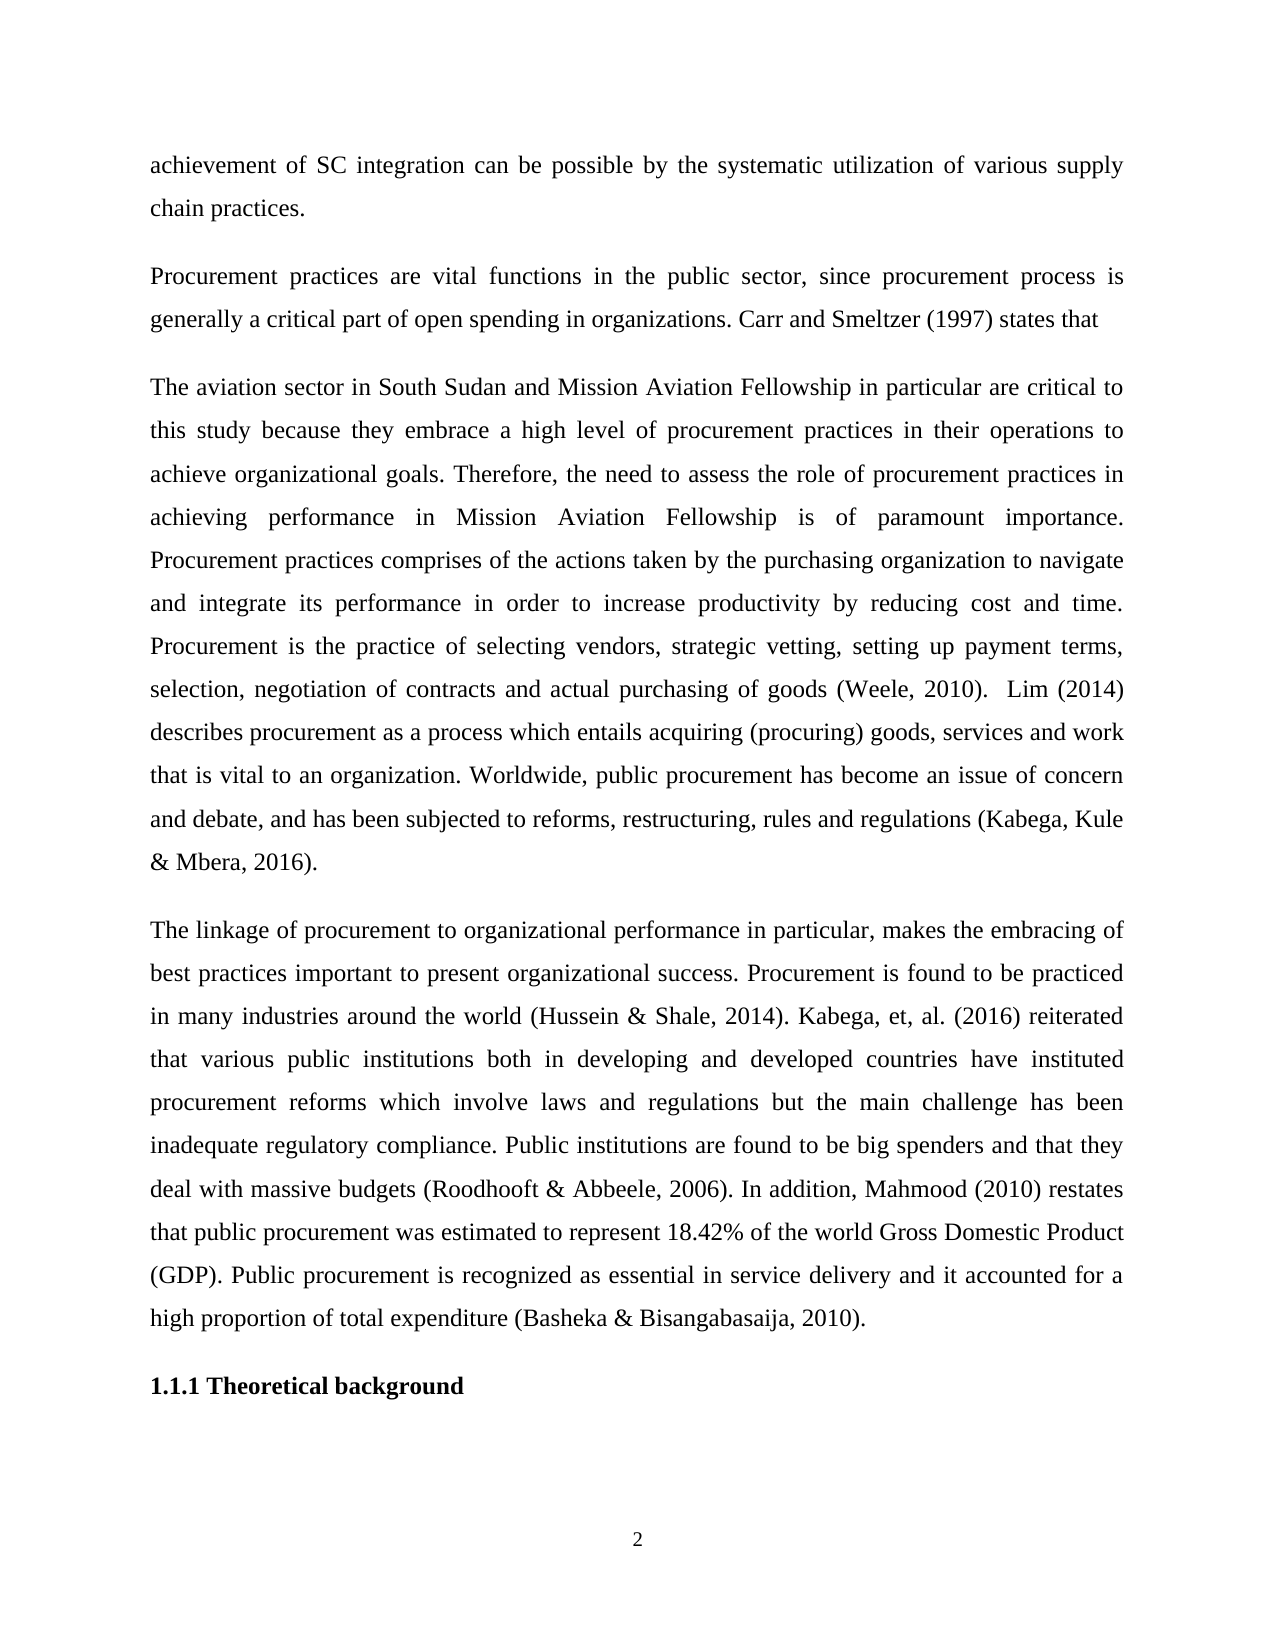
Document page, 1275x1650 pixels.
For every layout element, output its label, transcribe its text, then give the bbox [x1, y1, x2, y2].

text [150, 150, 1125, 222]
text The linkage of procurement to organizational performance in particular, makes the embracing of best practices important to present organizational success. Procurement is found to be practiced in many industries around the world (Hussein & Shale, 2014). Kabega, et, al. (2016) reiterated that various public institutions both in developing and developed countries have instituted procurement reforms which involve laws and regulations but the main challenge has been inadequate regulatory compliance. Public institutions are found to be big spenders and that they deal with massive budgets (Roodhooft & Abbeele, 2006). In addition, Mahmood (2010) restates that public procurement was estimated to represent 18.42% of the world Gross Domestic Product (GDP). Public procurement is recognized as essential in service delivery and it accounted for a high proportion of total expenditure (Basheka & Bisangabasaija, 2010). [150, 915, 1125, 1332]
text The aviation sector in South Sudan and Mission Aviation Fellowship in particular are critical to this study because they embrace a high level of procurement practices in their operations to achieve organizational goals. Therefore, the need to assess the role of procurement practices in achieving performance in Mission Aviation Fellowship is of paramount importance. Procurement practices comprises of the actions taken by the purchasing organization to navigate and integrate its performance in order to increase productivity by reducing cost and time. Procurement is the practice of selecting vendors, strategic vetting, setting up payment terms, selection, negotiation of contracts and actual purchasing of goods (Weele, 2010). Lim (2014) describes procurement as a process which entails acquiring (procuring) goods, services and work that is vital to an organization. Worldwide, public procurement has become an issue of concern and debate, and has been subjected to reforms, restructuring, rules and regulations (Kabega, Kule & Mbera, 2016). [150, 372, 1125, 876]
text 1.1.1 Theoretical background [150, 1371, 1125, 1400]
text Procurement practices are vital functions in the public sector, since procurement process is generally a critical part of open spending in organizations. Carr and Smeltzer (1997) states that [150, 261, 1125, 333]
